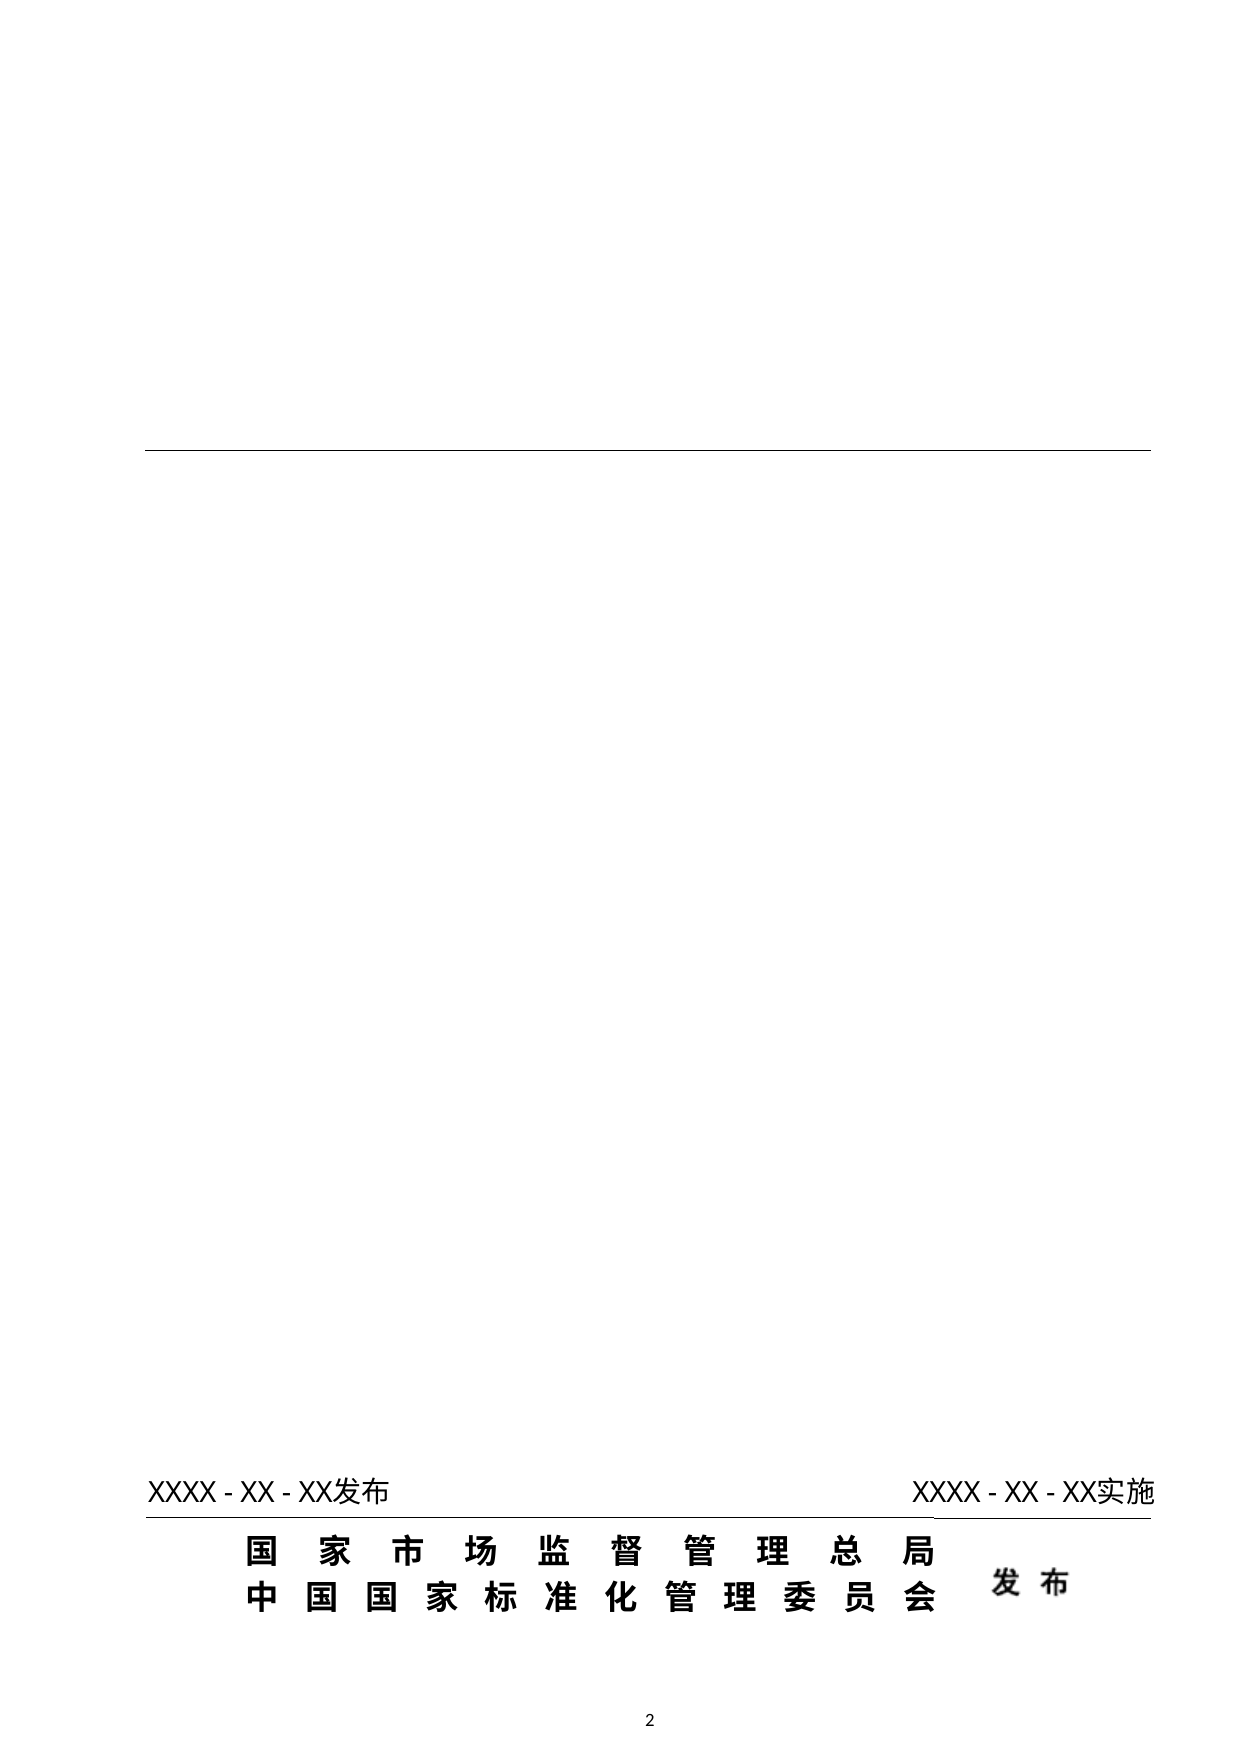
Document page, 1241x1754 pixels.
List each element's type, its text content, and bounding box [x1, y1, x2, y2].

text XXXX - XX - XX实施 [738, 1468, 1155, 1511]
text XXXX - XX - XX发布 [148, 1468, 564, 1511]
text 中国国家标准化管理委员会 [246, 1573, 937, 1619]
picture [975, 1555, 1079, 1615]
text 国家市场监督管理总局 [246, 1527, 937, 1573]
